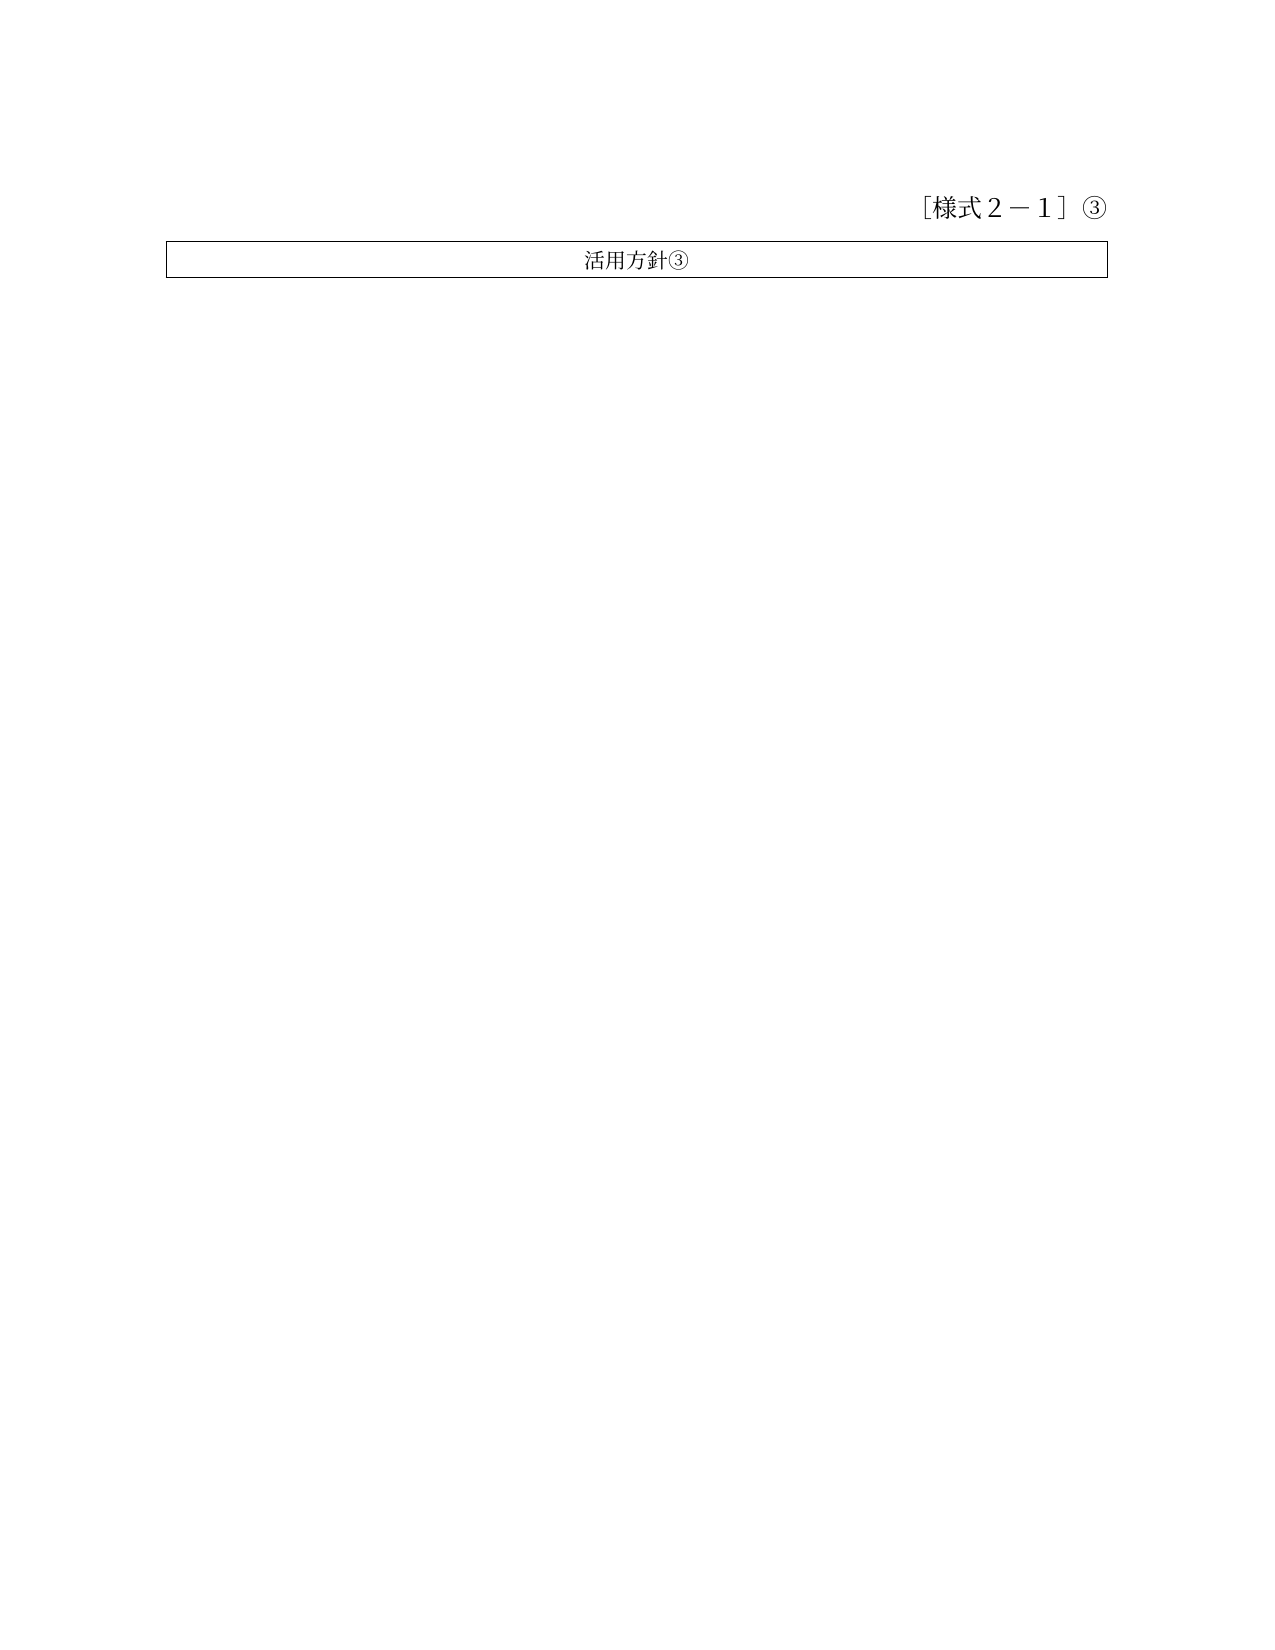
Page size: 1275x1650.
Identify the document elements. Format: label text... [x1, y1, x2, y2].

table_header 活用方針③ [167, 242, 1107, 277]
text ［様式２－１］③ [177, 171, 1107, 241]
